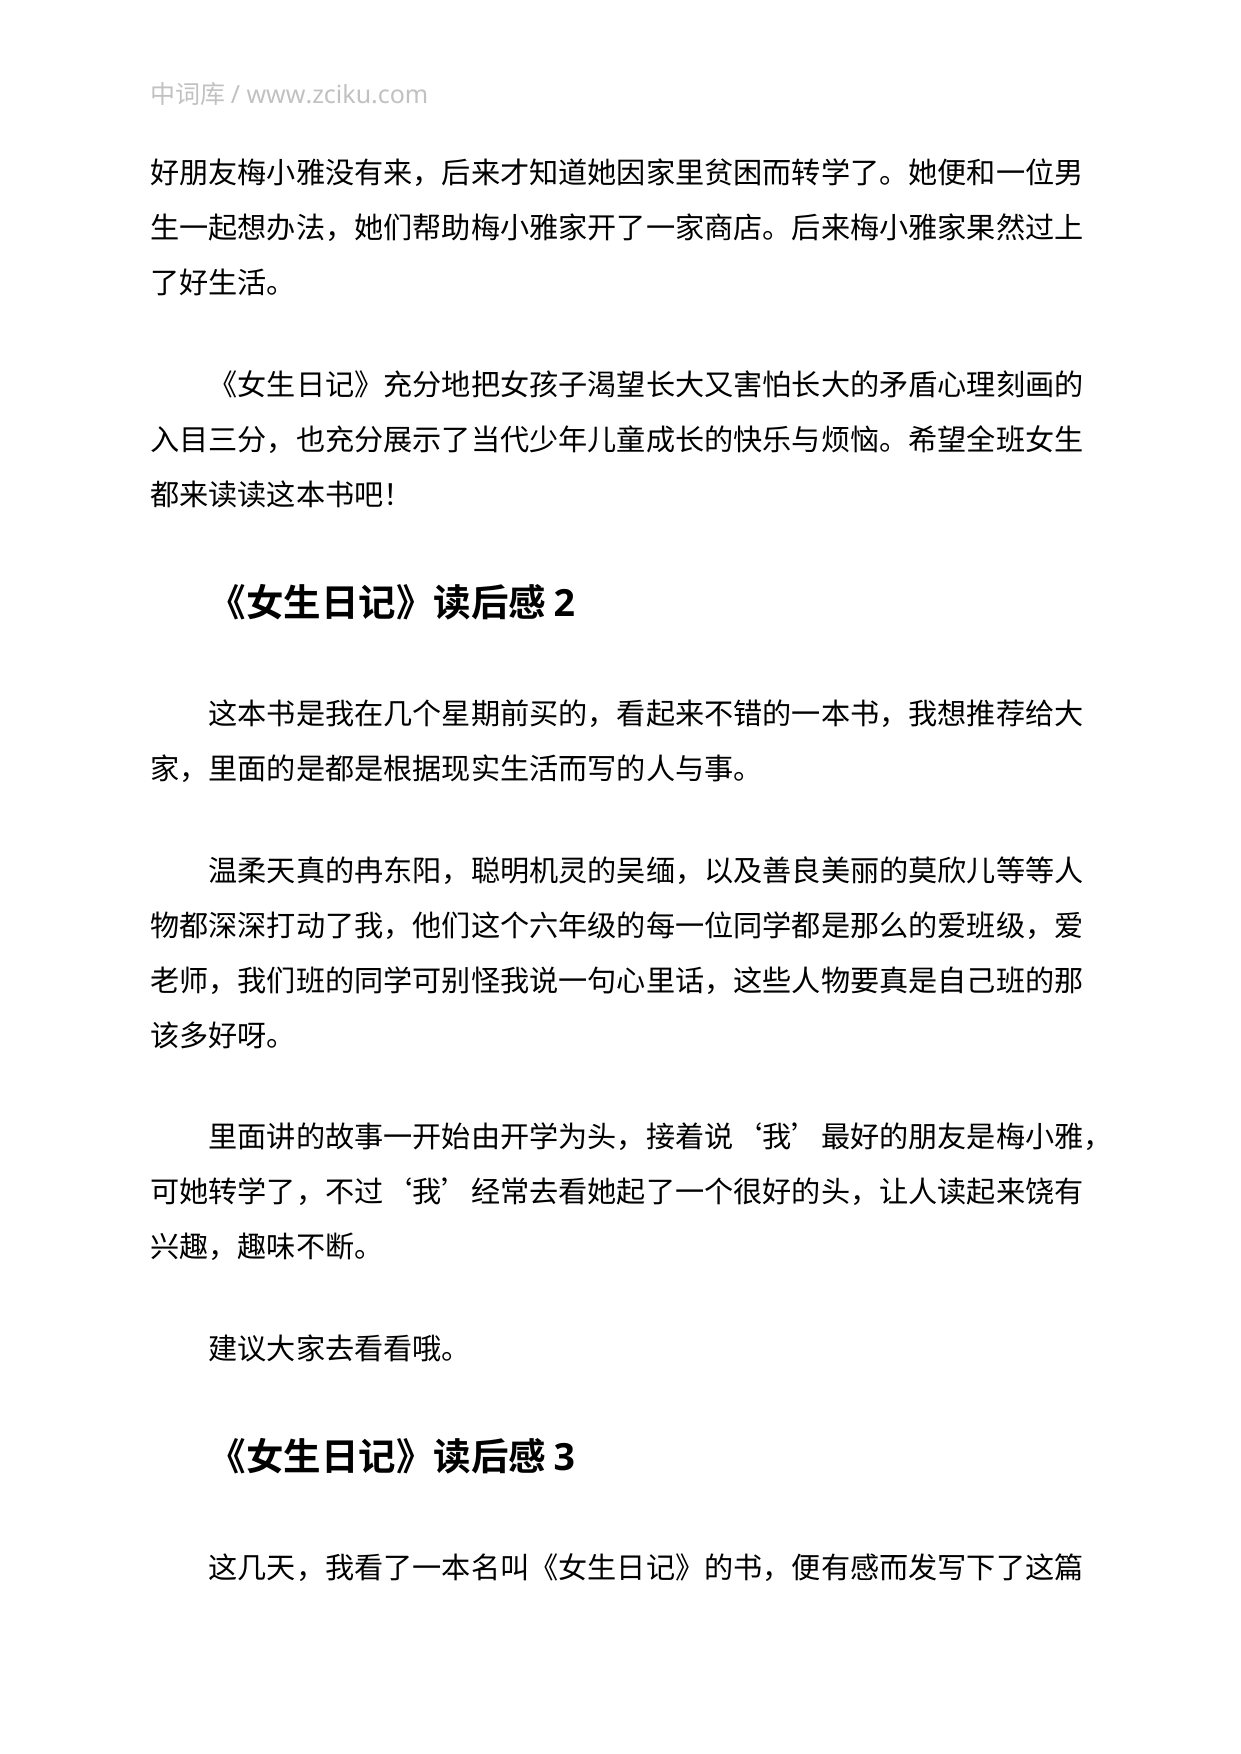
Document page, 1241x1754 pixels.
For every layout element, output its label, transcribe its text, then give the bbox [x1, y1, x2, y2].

text 《女生日记》充分地把女孩子渴望长大又害怕长大的矛盾心理刻画的入目三分，也充分展示了当代少年儿童成长的快乐与烦恼。希望全班女生都来读读这本书吧！ [150, 362, 1090, 514]
text 温柔天真的冉东阳，聪明机灵的吴缅，以及善良美丽的莫欣儿等等人物都深深打动了我，他们这个六年级的每一位同学都是那么的爱班级，爱老师，我们班的同学可别怪我说一句心里话，这些人物要真是自己班的那该多好呀。 [150, 847, 1090, 1054]
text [150, 150, 1090, 302]
text 这本书是我在几个星期前买的，看起来不错的一本书，我想推荐给大家，里面的是都是根据现实生活而写的人与事。 [150, 691, 1090, 788]
text 《女生日记》读后感2 [150, 573, 1090, 628]
text 《女生日记》读后感3 [150, 1427, 1090, 1482]
text 里面讲的故事一开始由开学为头，接着说‘我’最好的朋友是梅小雅，可她转学了，不过‘我’经常去看她起了一个很好的头，让人读起来饶有兴趣，趣味不断。 [150, 1114, 1090, 1266]
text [150, 1545, 1090, 1587]
text 建议大家去看看哦。 [150, 1325, 1090, 1368]
